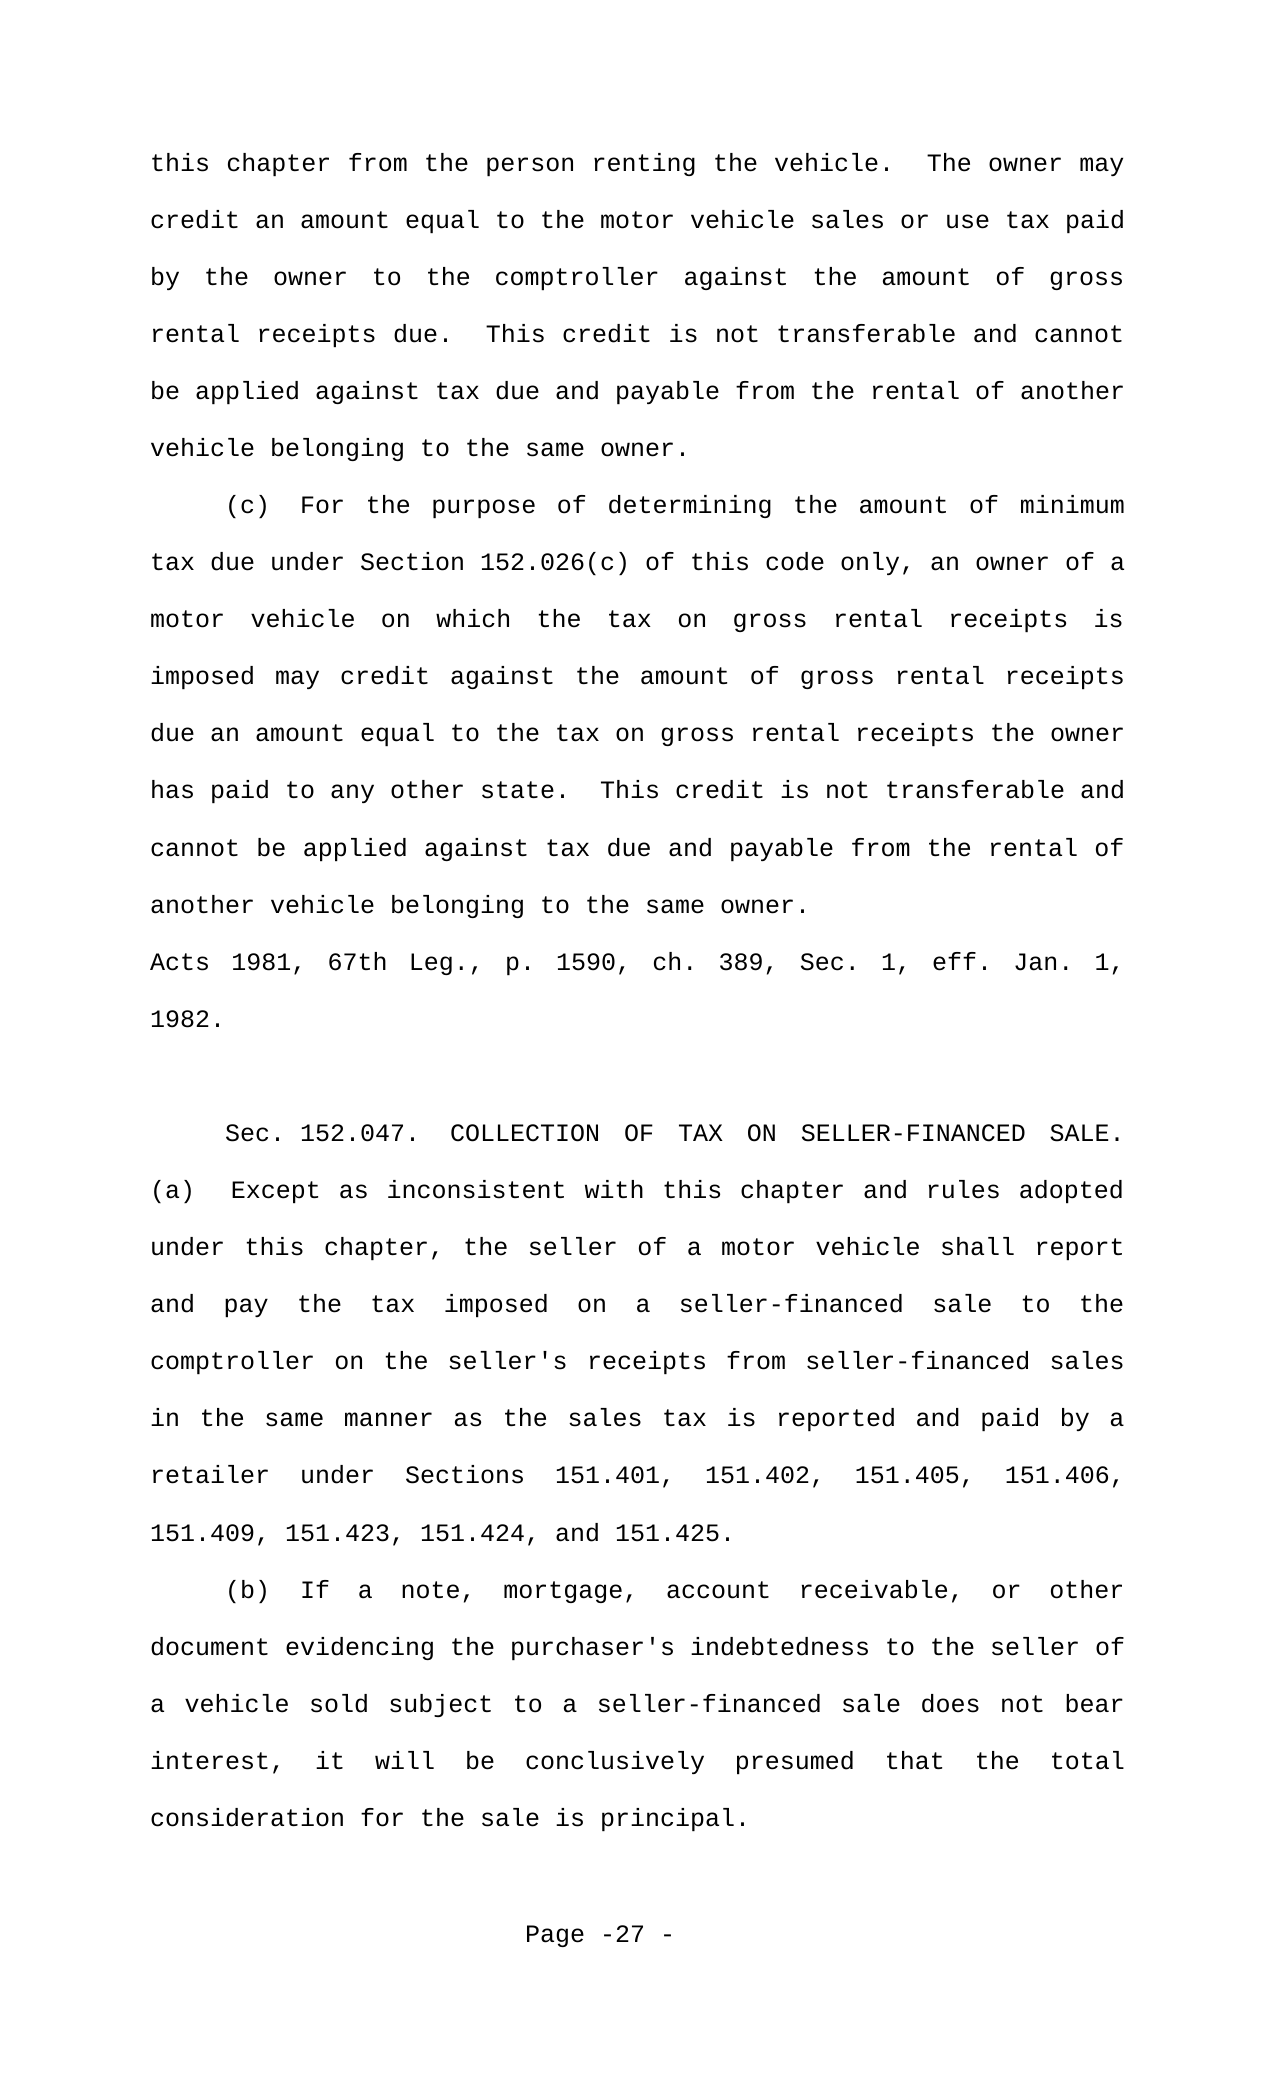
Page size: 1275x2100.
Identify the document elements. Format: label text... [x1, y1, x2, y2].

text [150, 150, 1125, 464]
text Sec. 152.047. COLLECTION OF TAX ON SELLER-FINANCED SALE. (a) Except as inconsistent with this chapter and rules adopted under this chapter, the seller of a motor vehicle shall report and pay the tax imposed on a seller-financed sale to the comptroller on the seller's receipts from seller-financed sales in the same manner as the sales tax is reported and paid by a retailer under Sections 151.401, 151.402, 151.405, 151.406, 151.409, 151.423, 151.424, and 151.425. [150, 1120, 1125, 1548]
text (c) For the purpose of determining the amount of minimum tax due under Section 152.026(c) of this code only, an owner of a motor vehicle on which the tax on gross rental receipts is imposed may credit against the amount of gross rental receipts due an amount equal to the tax on gross rental receipts the owner has paid to any other state. This credit is not transferable and cannot be applied against tax due and payable from the rental of another vehicle belonging to the same owner. [150, 492, 1125, 921]
text Acts 1981, 67th Leg., p. 1590, ch. 389, Sec. 1, eff. Jan. 1, 1982. [150, 949, 1125, 1035]
text (b) If a note, mortgage, account receivable, or other document evidencing the purchaser's indebtedness to the seller of a vehicle sold subject to a seller-financed sale does not bear interest, it will be conclusively presumed that the total consideration for the sale is principal. [150, 1577, 1125, 1834]
